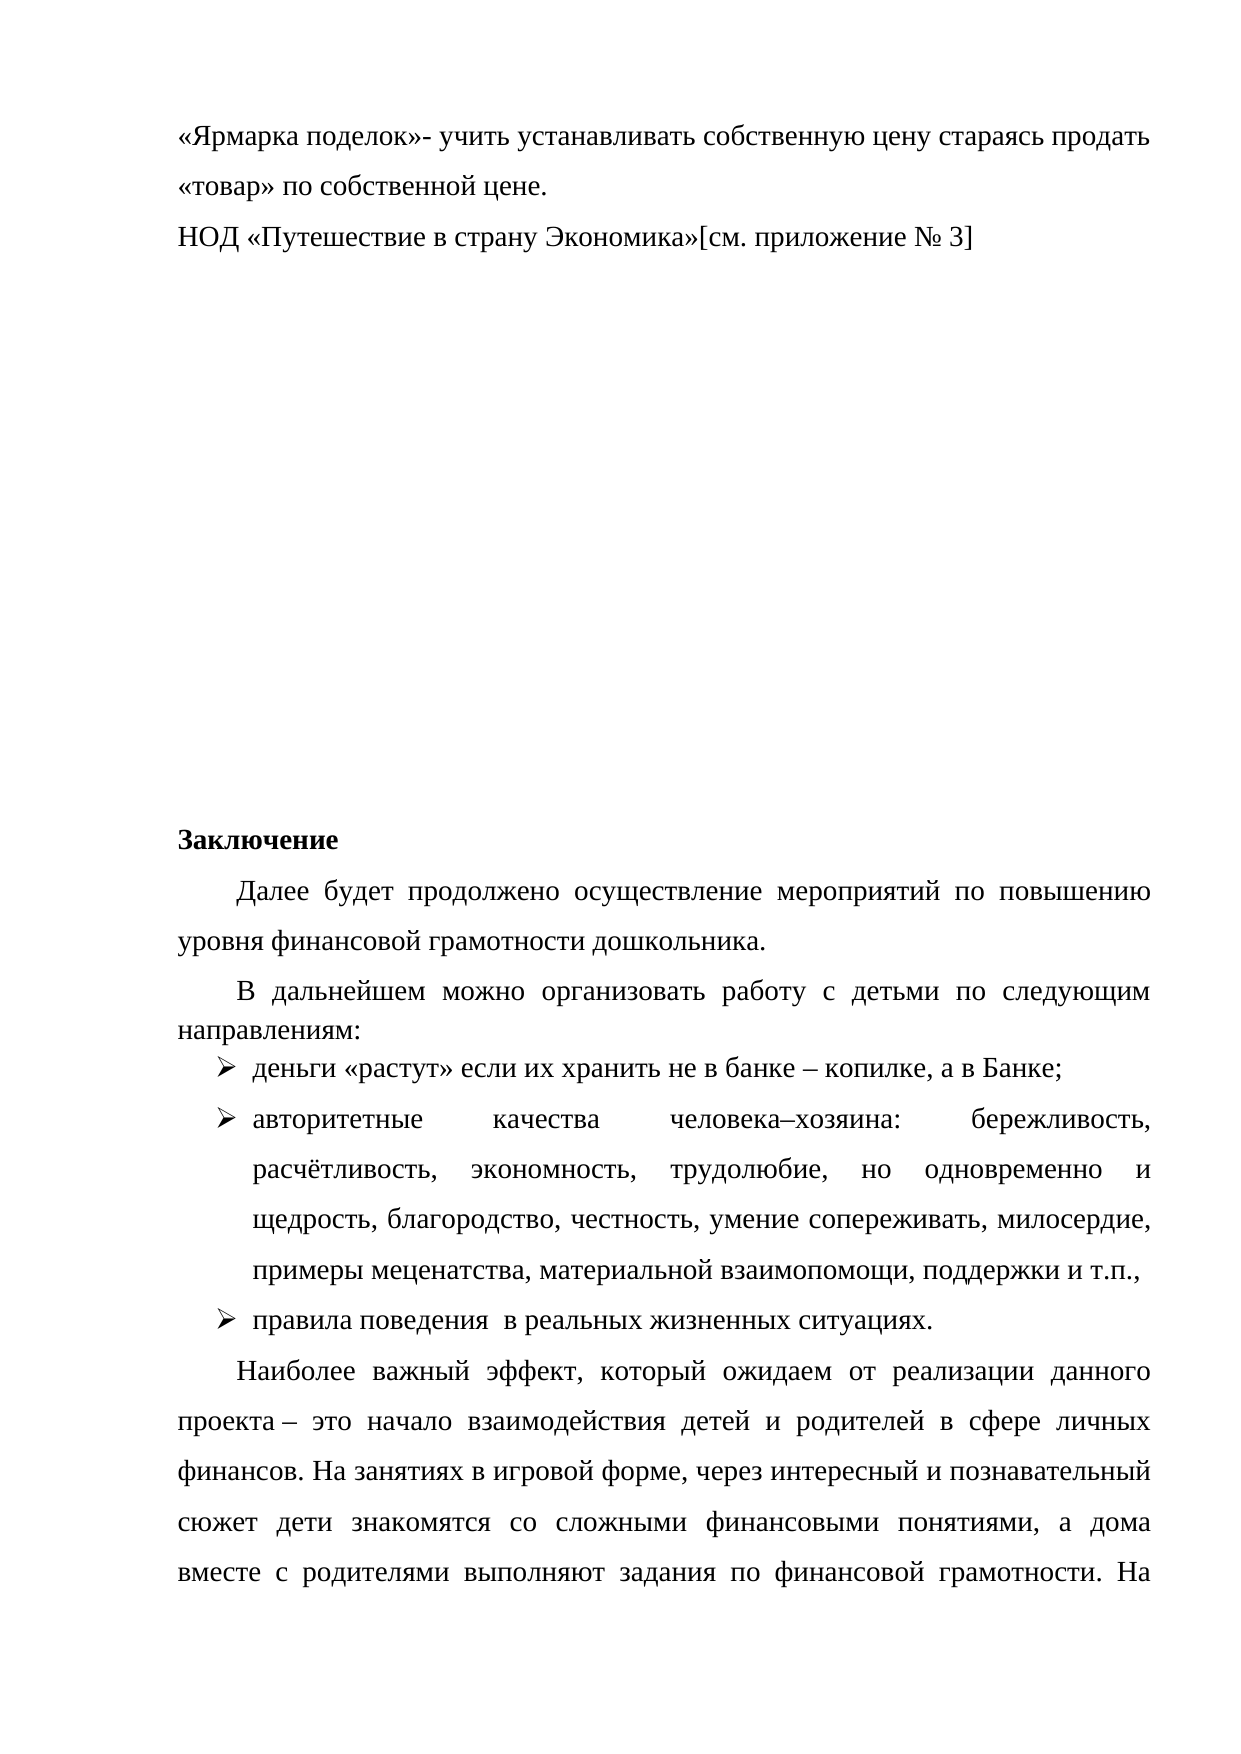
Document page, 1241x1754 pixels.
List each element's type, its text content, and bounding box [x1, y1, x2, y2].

text «Ярмарка поделок»- учить устанавливать собственную цену стараясь продать «товар» по собственной цене. [177, 118, 1152, 202]
text Заключение [177, 822, 1152, 856]
text НОД «Путешествие в страну Экономика»[см. приложение № 3] [177, 219, 1152, 252]
text В дальнейшем можно организовать работу с детьми по следующим направлениям: [177, 973, 1152, 1046]
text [177, 1353, 1152, 1587]
list авторитетные качества человека–хозяина: бережливость, расчётливость, экономность, трудолюбие, но одновременно и щедрость, благородство, честность, умение сопереживать, милосердие, примеры меценатства, материальной взаимопомощи, поддержки и т.п., [215, 1101, 1152, 1286]
list правила поведения в реальных жизненных ситуациях. [215, 1302, 1152, 1336]
text Далее будет продолжено осуществление мероприятий по повышению уровня финансовой грамотности дошкольника. [177, 873, 1152, 957]
list деньги «растут» если их хранить не в банке – копилке, а в Банке; [215, 1051, 1152, 1084]
